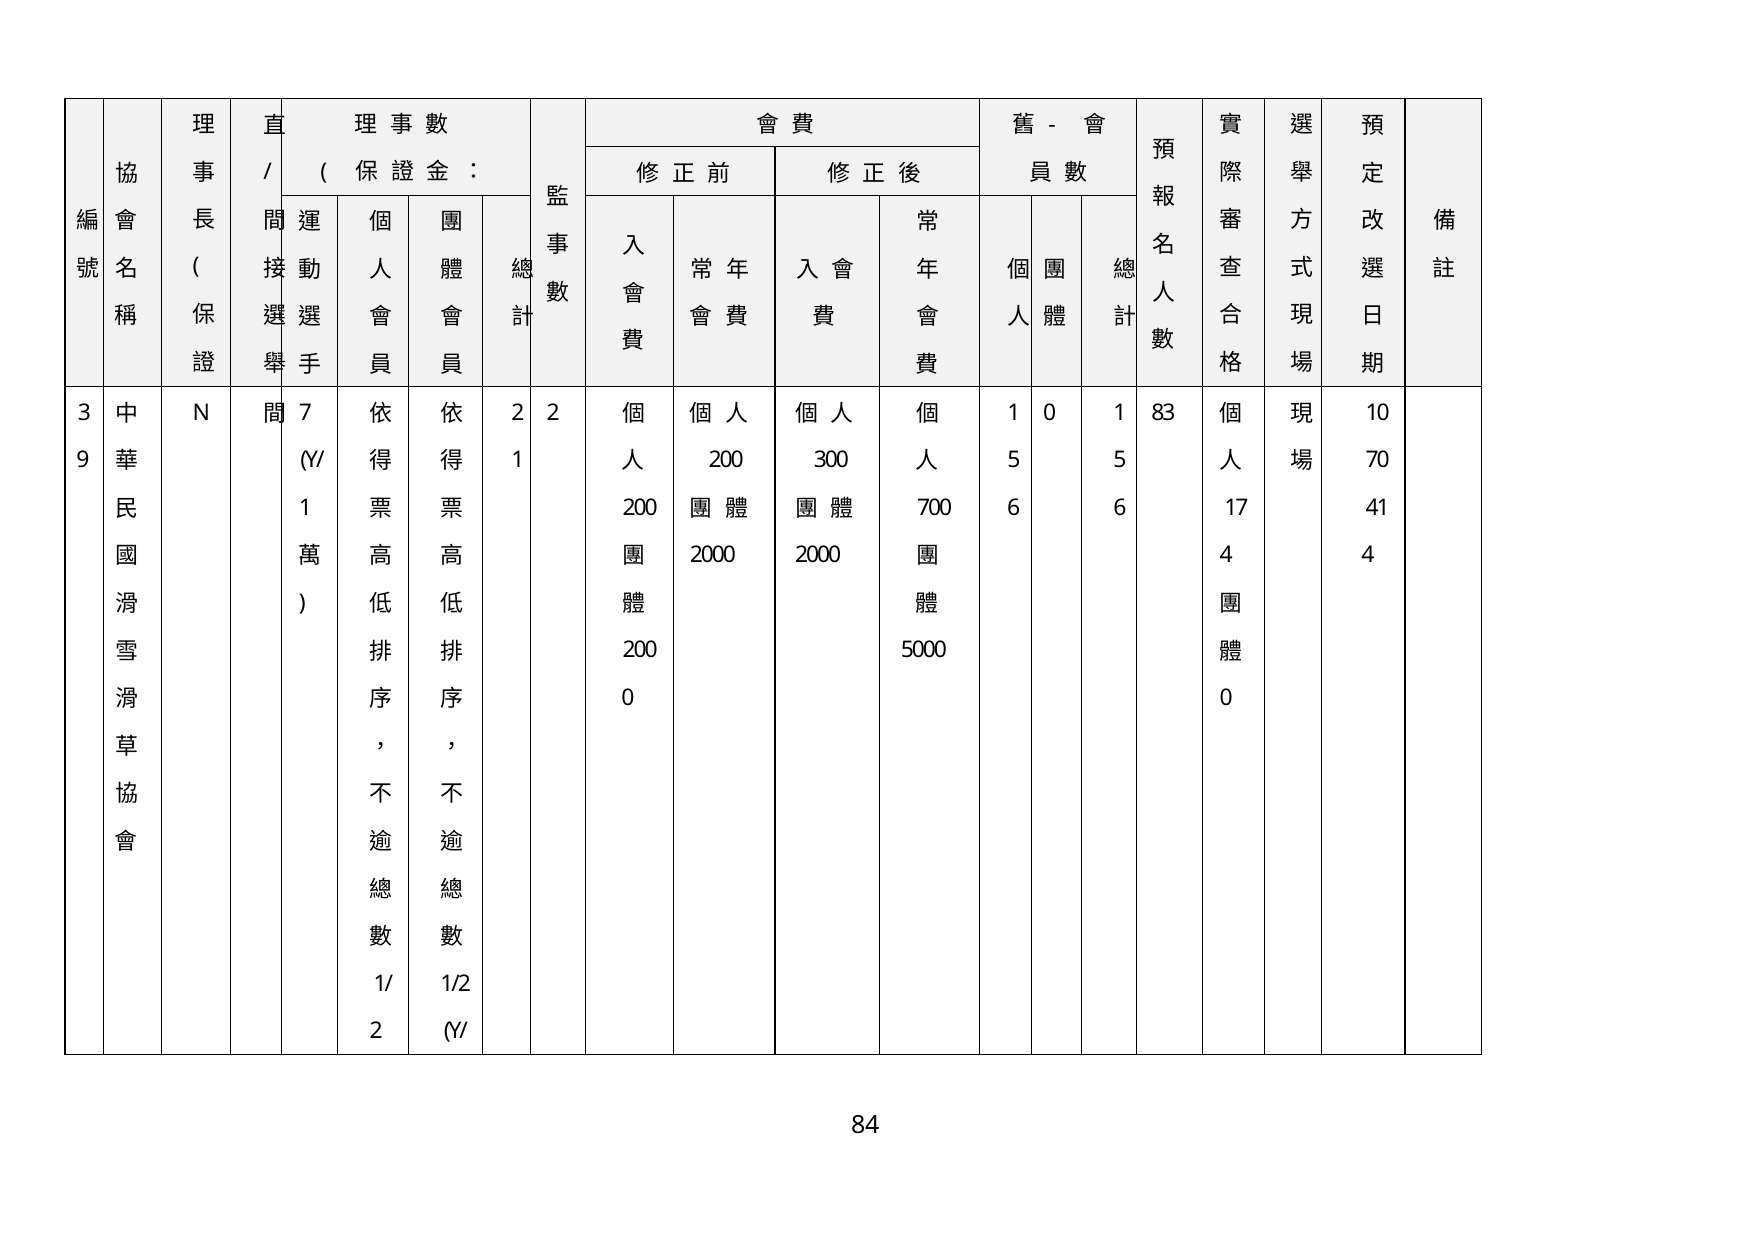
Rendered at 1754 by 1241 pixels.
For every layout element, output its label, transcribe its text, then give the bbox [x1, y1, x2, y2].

table_header 預定改選日期 [1322, 99, 1404, 386]
table_cell 83 [1137, 387, 1202, 1054]
table_cell 1070414 [1322, 387, 1404, 1054]
table_header 理事長(保證金：Y/N、金額) [162, 99, 230, 386]
table_cell N [162, 387, 230, 1054]
table_header 協會 名稱 [104, 99, 161, 386]
table_cell 個人 會員 [338, 196, 408, 386]
table_header 直/間接選舉 [231, 99, 281, 386]
table_cell 21 [483, 387, 530, 1054]
table_cell 修正後 [776, 147, 979, 195]
table_cell 個人 300 團體 2000 [776, 387, 879, 1054]
table_cell 個人 200 團體 2000 [674, 387, 774, 1054]
table_cell 2 [531, 387, 585, 1054]
table_cell 間 [231, 387, 281, 1054]
table_cell 7 (Y/1萬) [282, 387, 337, 1054]
table_cell 常年會費 [880, 196, 979, 386]
table_cell 156 [1082, 387, 1136, 1054]
table_header 選舉方式 現場/通訊 [1265, 99, 1321, 386]
table_header 會費 [586, 99, 979, 146]
table_cell 中華民國滑雪滑草協會 [104, 387, 161, 1054]
table_cell 依得票高低排序，不逾總數1/2 (Y/1萬) [409, 387, 482, 1054]
table_header 預報名人數 [1137, 99, 1202, 386]
table_cell 156 [980, 387, 1031, 1054]
table_cell 個人 [980, 196, 1031, 386]
table_cell 個人 700 團體 5000 [880, 387, 979, 1054]
table_cell 常年會費 [674, 196, 774, 386]
table_cell 個人174 團體0 [1203, 387, 1264, 1054]
table_header 備註 [1406, 99, 1481, 386]
table_header 舊-會員數 [980, 99, 1136, 195]
table_cell 入會費 [776, 196, 879, 386]
table_cell 修正前 [586, 147, 774, 195]
table_cell 個人 200 團體2000 [586, 387, 673, 1054]
table_header 監事數 [531, 99, 585, 386]
table_cell 運動 選手 [282, 196, 337, 386]
table_cell 團體 [1032, 196, 1081, 386]
table_cell 團體 會員 [409, 196, 482, 386]
table_cell 總計 [483, 196, 530, 386]
table_header 實際審查合格會員人數(含新舊) [1203, 99, 1264, 386]
table_cell 0 [1032, 387, 1081, 1054]
table_header 理事數 (保證金：Y/N、金額) [282, 99, 530, 195]
table_header 編號 [66, 99, 103, 386]
table_cell 總計 [1082, 196, 1136, 386]
table_cell [1406, 387, 1481, 1054]
table_cell 入會費 [586, 196, 673, 386]
table_cell 39 [66, 387, 103, 1054]
table_cell 現場 [1265, 387, 1321, 1054]
table_cell 依得票高低排序，不逾總數1/2 (Y/1萬) [338, 387, 408, 1054]
